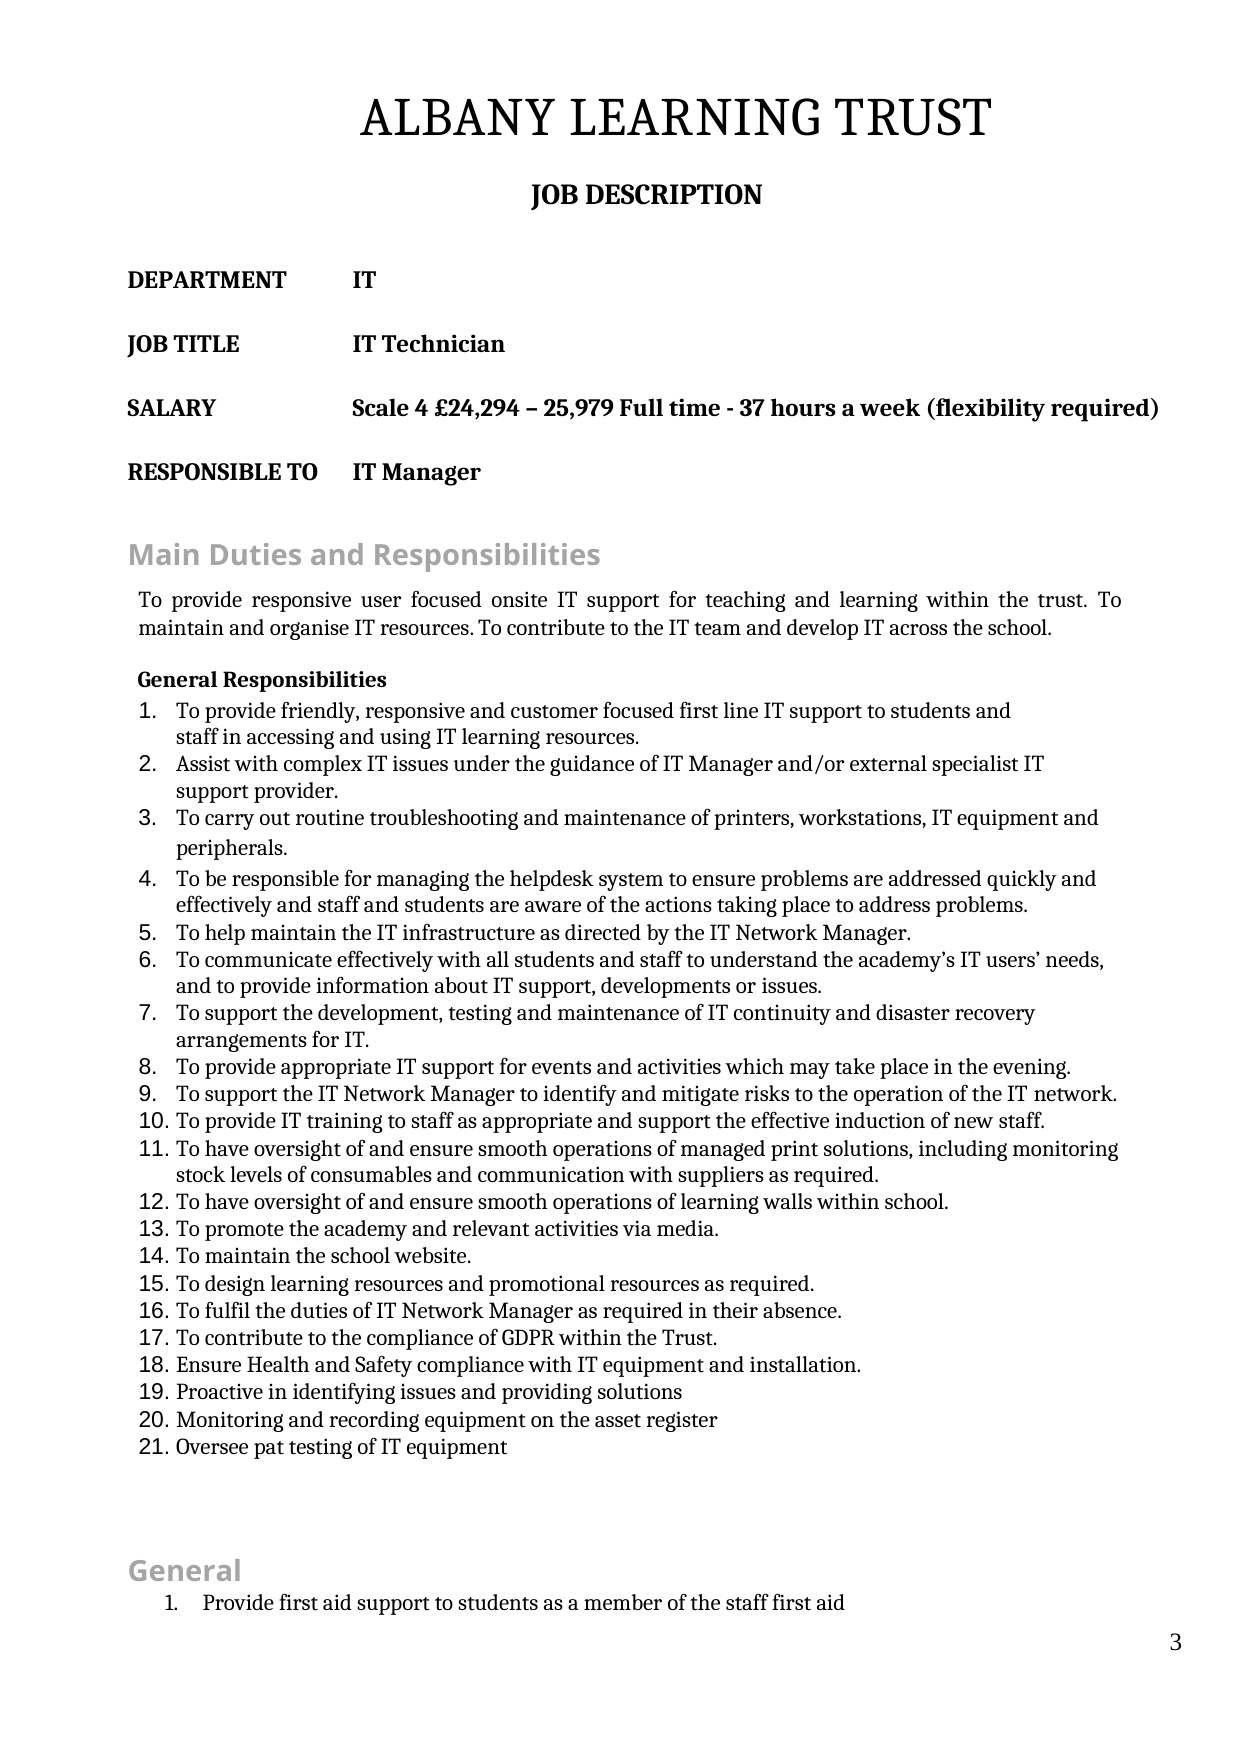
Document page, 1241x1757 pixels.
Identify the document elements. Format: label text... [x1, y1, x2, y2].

list Monitoring and recording equipment on the asset register [138, 1406, 1166, 1433]
text SALARY Scale 4 £24,294 – 25,979 Full time - 37 hours a week (flexibility required) [127, 394, 1166, 423]
text Main Duties and Responsibilities [127, 534, 1166, 574]
text General Responsibilities [137, 667, 1166, 694]
list To communicate effectively with all students and staff to understand the academy’s IT users’ needs, and to provide information about IT support, developments or issues. [138, 946, 1108, 999]
text RESPONSIBLE TO IT Manager [127, 458, 1166, 487]
list To help maintain the IT infrastructure as directed by the IT Network Manager. [138, 919, 1166, 946]
list To promote the academy and relevant activities via media. [138, 1215, 1166, 1242]
list To fulfil the duties of IT Network Manager as required in their absence. [138, 1297, 1166, 1324]
list To contribute to the compliance of GDPR within the Trust. [138, 1324, 1166, 1351]
text ALBANY Learning Trust [201, 87, 1151, 149]
list To maintain the school website. [138, 1242, 1166, 1269]
list To support the development, testing and maintenance of IT continuity and disaster recovery arrangements for IT. [138, 999, 1076, 1053]
list To support the IT Network Manager to identify and mitigate risks to the operation of the IT network. [138, 1080, 1166, 1107]
list Proactive in identifying issues and providing solutions [138, 1378, 1166, 1406]
list To provide appropriate IT support for events and activities which may take place in the evening. [138, 1053, 1102, 1080]
list To carry out routine troubleshooting and maintenance of printers, workstations, IT equipment and peripherals. [138, 804, 1166, 861]
list To provide responsive user focused onsite IT support for teaching and learning within the trust. To maintain and organise IT resources. To contribute to the IT team and develop IT across the school. [138, 587, 1122, 641]
list Provide first aid support to students as a member of the staff first aid [165, 1590, 1166, 1616]
list Assist with complex IT issues under the guidance of IT Manager and/or external specialist IT support provider. [138, 750, 1047, 804]
list To be responsible for managing the helpdesk system to ensure problems are addressed quickly and effectively and staff and students are aware of the actions taking place to address problems. [138, 865, 1118, 919]
text JOB TITLE IT Technician [127, 330, 1166, 358]
list To provide friendly, responsive and customer focused first line IT support to students and staff in accessing and using IT learning resources. [138, 697, 1047, 750]
list To provide IT training to staff as appropriate and support the effective induction of new staff. [138, 1107, 1166, 1134]
list To have oversight of and ensure smooth operations of managed print solutions, including monitoring stock levels of consumables and communication with suppliers as required. [138, 1134, 1166, 1188]
text DEPARTMENT IT [127, 266, 1166, 294]
list Oversee pat testing of IT equipment [138, 1433, 1166, 1460]
list To have oversight of and ensure smooth operations of learning walls within school. [138, 1188, 1166, 1215]
list To design learning resources and promotional resources as required. [138, 1269, 1166, 1297]
text JOB DESCRIPTION [127, 178, 1166, 212]
text General [127, 1550, 1166, 1590]
list Ensure Health and Safety compliance with IT equipment and installation. [138, 1351, 1166, 1378]
